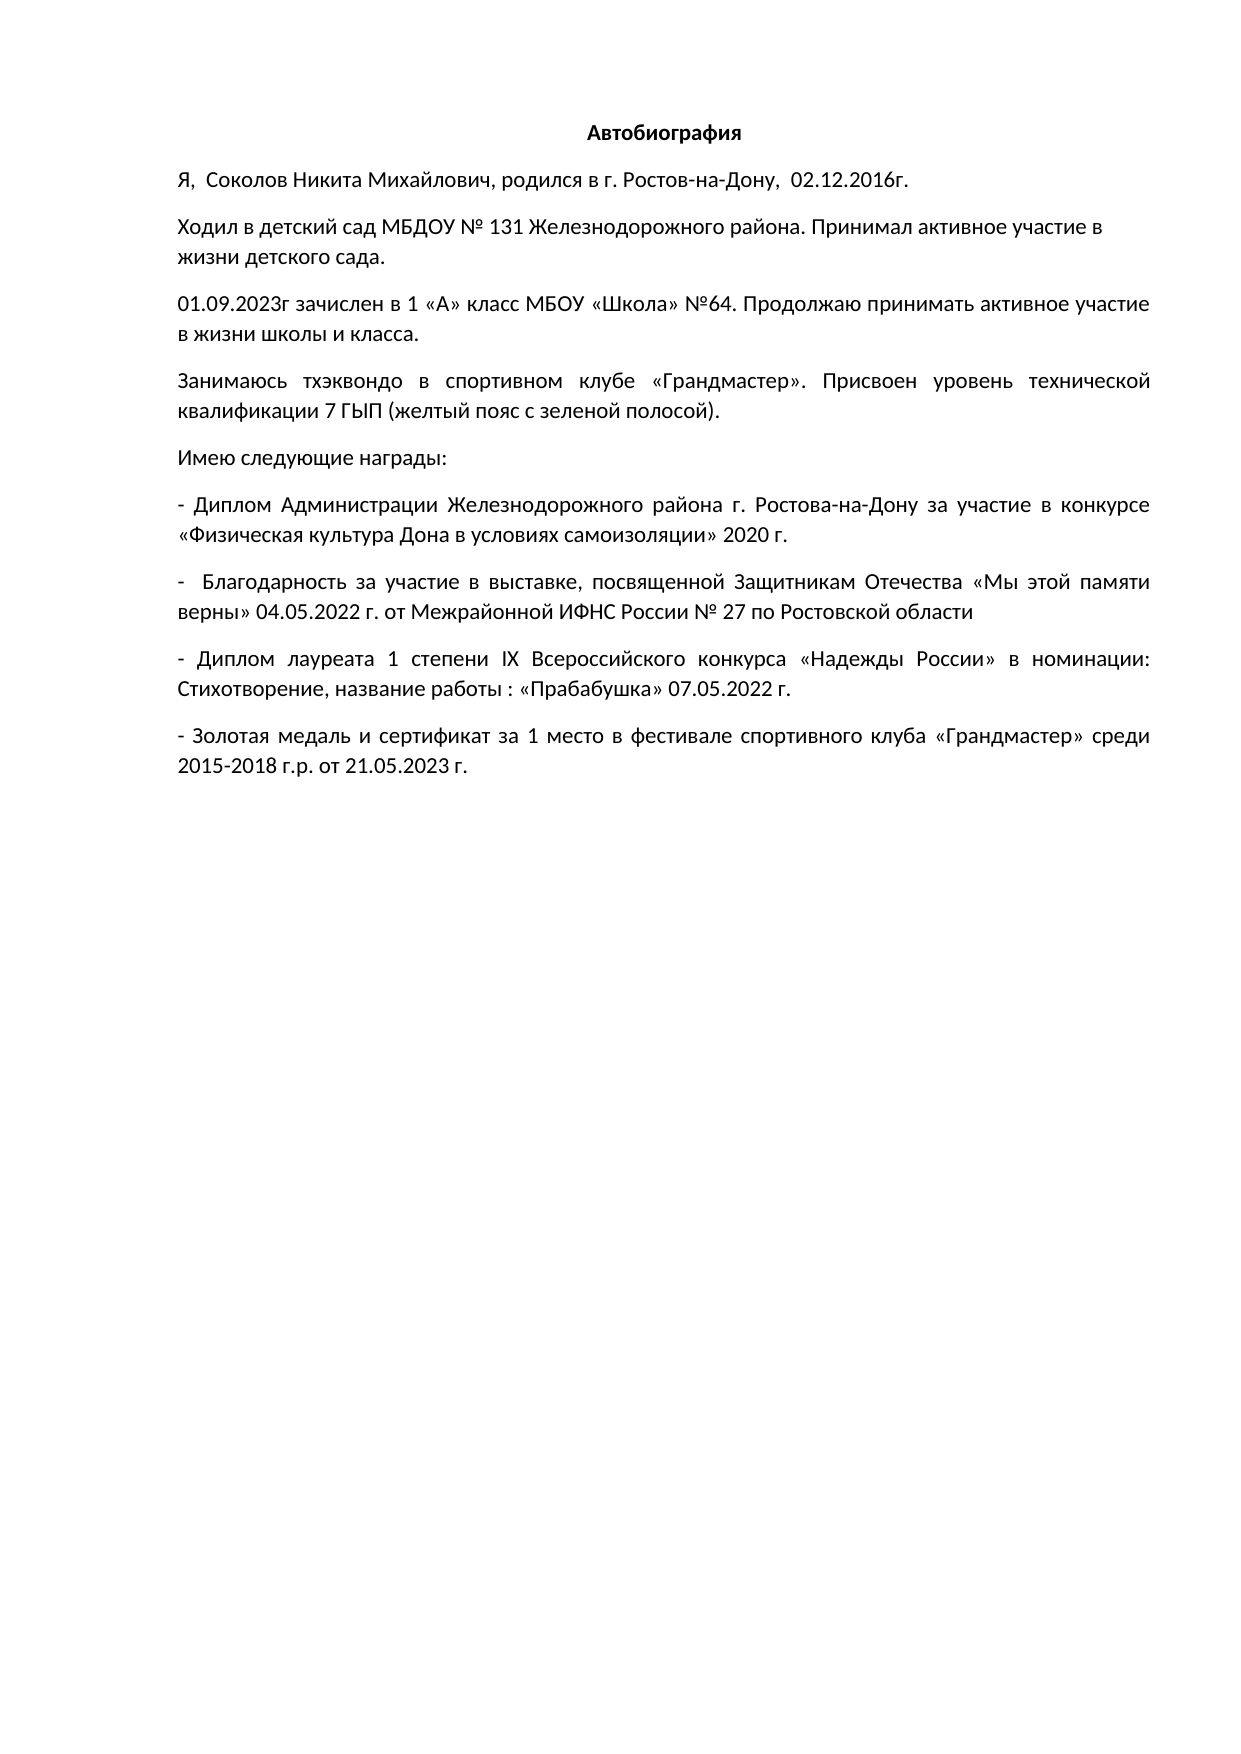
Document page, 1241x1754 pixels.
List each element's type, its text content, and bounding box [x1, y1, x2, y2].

text - Диплом Администрации Железнодорожного района г. Ростова-на-Дону за участие в конкурсе «Физическая культура Дона в условиях самоизоляции» 2020 г. [177, 490, 1152, 548]
text - Диплом лауреата 1 степени IX Всероссийского конкурса «Надежды России» в номинации: Стихотворение, название работы : «Прабабушка» 07.05.2022 г. [177, 644, 1152, 702]
text - Золотая медаль и сертификат за 1 место в фестивале спортивного клуба «Грандмастер» среди 2015-2018 г.р. от 21.05.2023 г. [177, 721, 1152, 779]
text Я, Соколов Никита Михайлович, родился в г. Ростов-на-Дону, 02.12.2016г. [177, 165, 1152, 193]
text Занимаюсь тхэквондо в спортивном клубе «Грандмастер». Присвоен уровень технической квалификации 7 ГЫП (желтый пояс с зеленой полосой). [177, 366, 1152, 424]
text Автобиография [177, 118, 1152, 146]
text Ходил в детский сад МБДОУ № 131 Железнодорожного района. Принимал активное участие в жизни детского сада. [177, 212, 1152, 270]
text 01.09.2023г зачислен в 1 «А» класс МБОУ «Школа» №64. Продолжаю принимать активное участие в жизни школы и класса. [177, 289, 1152, 347]
text - Благодарность за участие в выставке, посвященной Защитникам Отечества «Мы этой памяти верны» 04.05.2022 г. от Межрайонной ИФНС России № 27 по Ростовской области [177, 567, 1152, 625]
text Имею следующие награды: [177, 443, 1152, 471]
